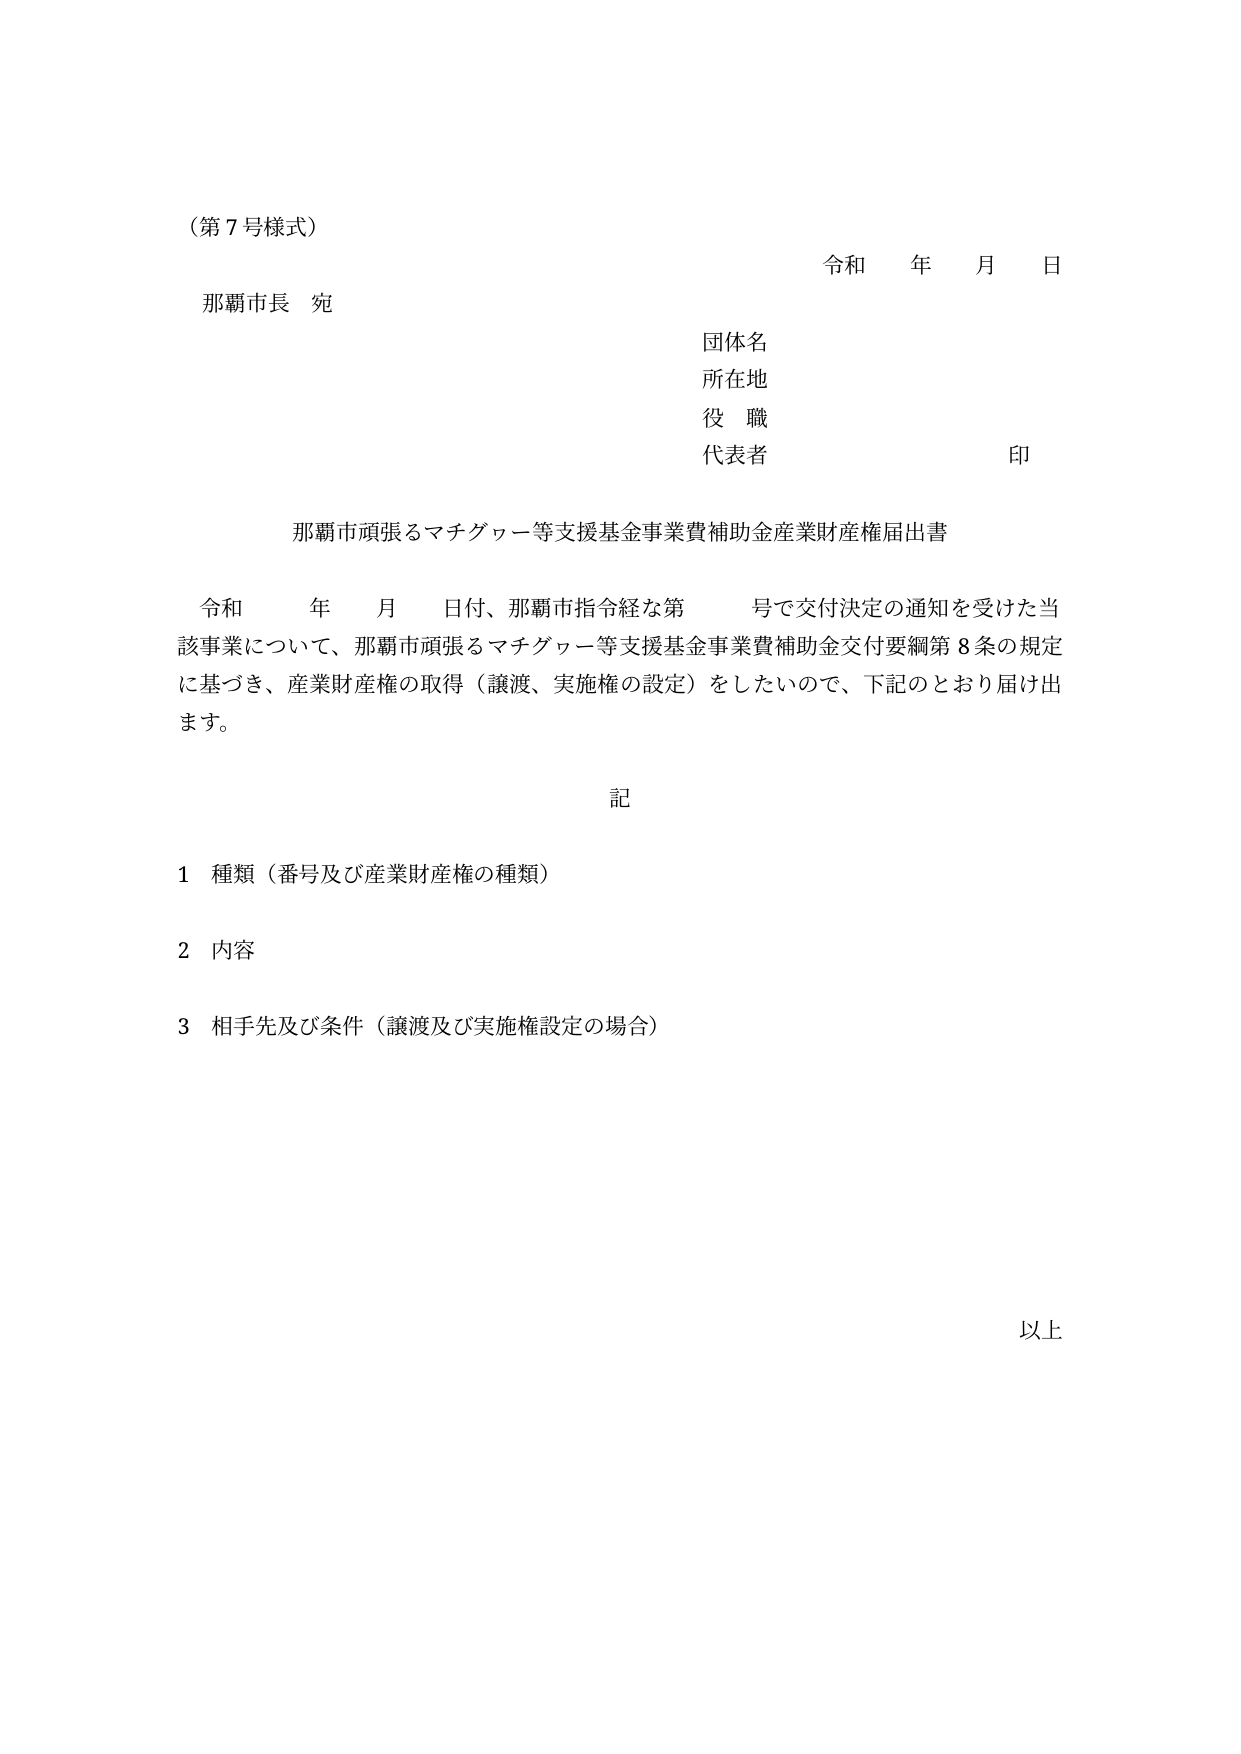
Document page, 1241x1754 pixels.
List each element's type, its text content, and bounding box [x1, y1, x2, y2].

text 1 種類（番号及び産業財産権の種類） [177, 854, 1063, 892]
text 令和 年 月 日 [177, 245, 1063, 283]
text 那覇市長 宛 [202, 283, 1017, 321]
text 所在地 [615, 359, 1017, 397]
text 令和 年 月 日付、那覇市指令経な第 号で交付決定の通知を受けた当該事業について、那覇市頑張るマチグヮー等支援基金事業費補助金交付要綱第8条の規定に基づき、産業財産権の取得（譲渡、実施権の設定）をしたいので、下記のとおり届け出ます。 [177, 588, 1063, 740]
text 以上 [177, 1310, 1063, 1348]
text 那覇市頑張るマチグヮー等支援基金事業費補助金産業財産権届出書 [177, 512, 1063, 549]
text （第7号様式） [177, 207, 1063, 245]
text 3 相手先及び条件（譲渡及び実施権設定の場合） [177, 1006, 1063, 1044]
text 2 内容 [177, 930, 1063, 968]
subtitle 記 [177, 778, 1063, 816]
text 役 職 [615, 397, 1017, 436]
text 代表者 印 [615, 436, 1063, 473]
text 団体名 [615, 321, 1017, 359]
